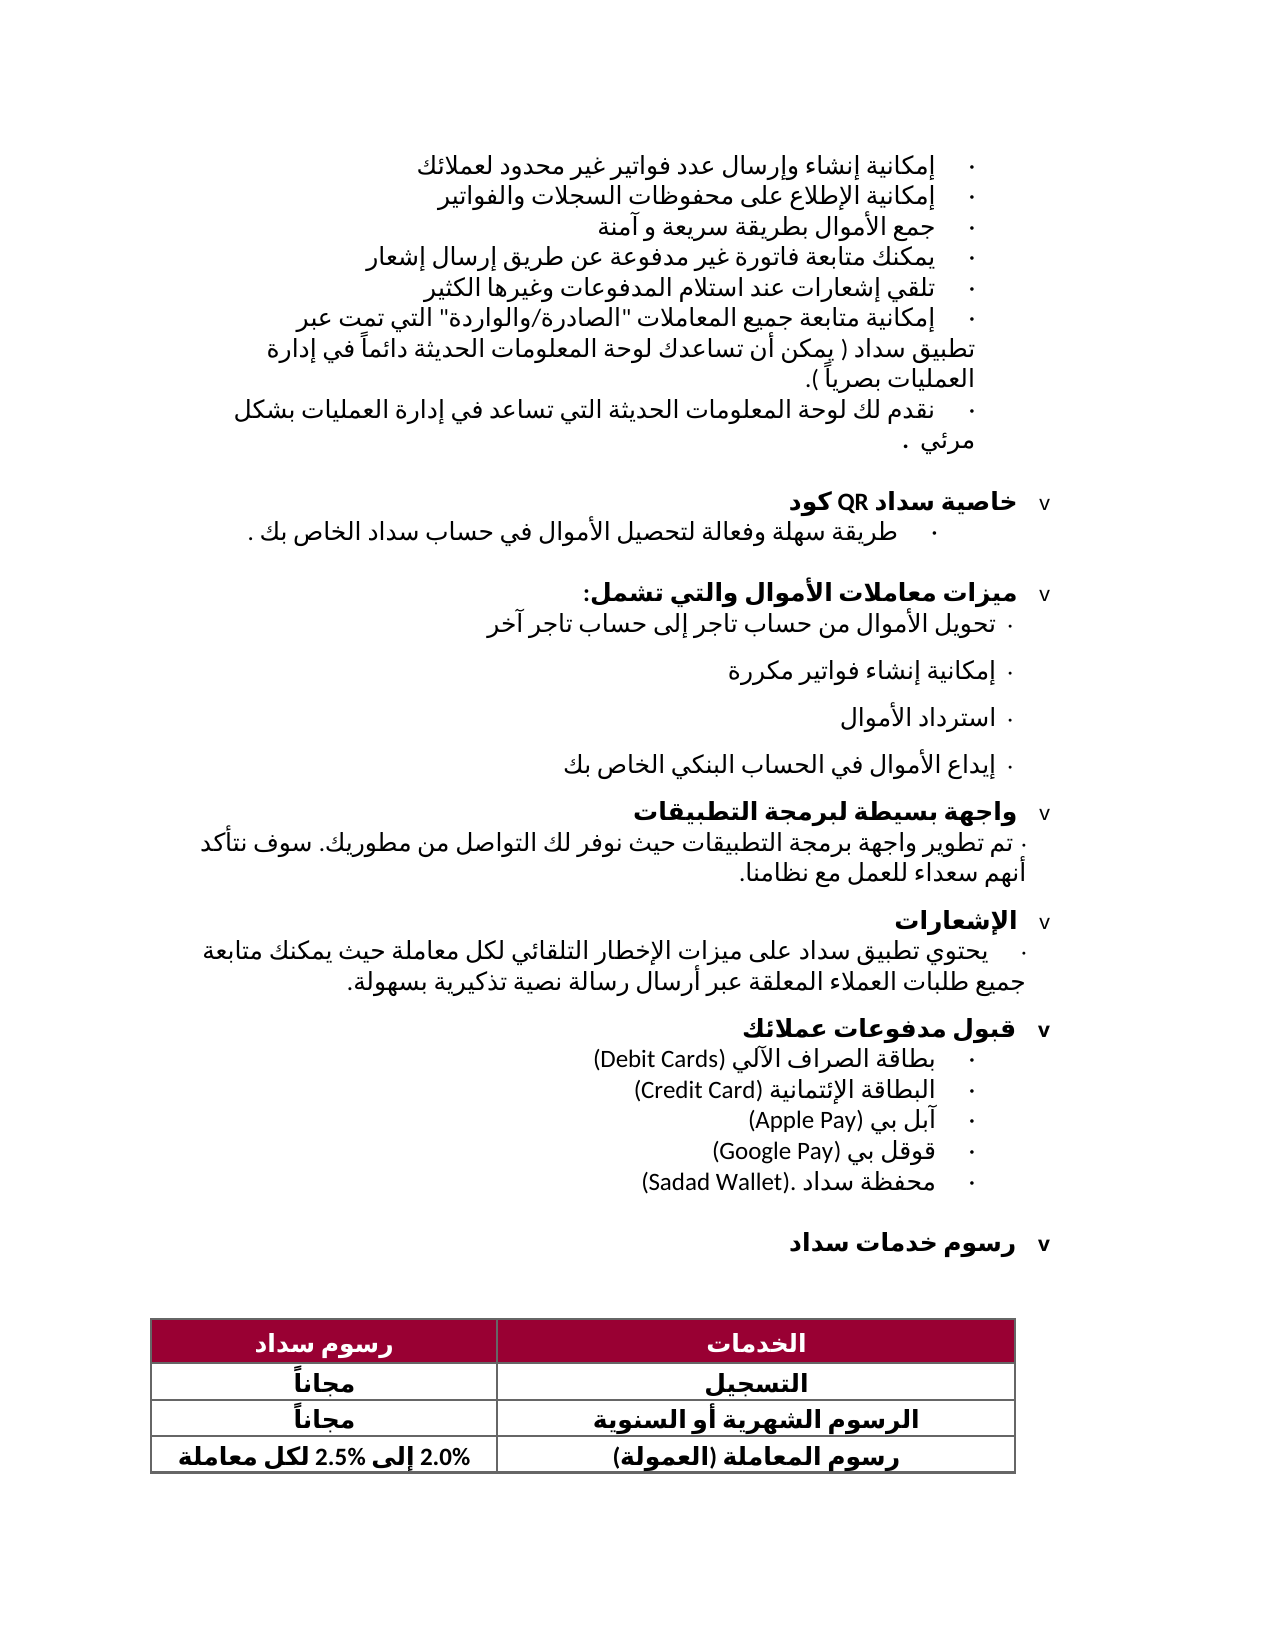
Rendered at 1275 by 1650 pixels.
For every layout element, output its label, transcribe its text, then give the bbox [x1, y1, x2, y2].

text v واجهة بسيطة لبرمجة التطبيقات [150, 797, 1050, 827]
table_header رسوم سداد [152, 1320, 496, 1362]
text v الإشعارات [150, 905, 1050, 935]
text · تم تطوير واجهة برمجة التطبيقات حيث نوفر لك التواصل من مطوريك. سوف نتأكد أنهم سعداء للعمل مع نظامنا. [173, 827, 1027, 888]
text v قبول مدفوعات عملائك [150, 1013, 1050, 1043]
text · استرداد الأموال [173, 702, 1012, 733]
text v رسوم خدمات سداد [150, 1227, 1050, 1257]
text · إمكانية إنشاء وإرسال عدد فواتير غير محدود لعملائك [173, 150, 975, 181]
text · نقدم لك لوحة المعلومات الحديثة التي تساعد في إدارة العمليات بشكل مرئي . [173, 394, 975, 455]
table_cell التسجيل [498, 1364, 1014, 1398]
text · إيداع الأموال في الحساب البنكي الخاص بك [173, 749, 1012, 780]
text · تحويل الأموال من حساب تاجر إلى حساب تاجر آخر [173, 608, 1012, 638]
text · جمع الأموال بطريقة سريعة و آمنة [173, 211, 975, 242]
text · محفظة سداد .(Sadad Wallet) [150, 1166, 975, 1196]
table_cell رسوم المعاملة (العمولة) [498, 1437, 1014, 1471]
text · يحتوي تطبيق سداد على ميزات الإخطار التلقائي لكل معاملة حيث يمكنك متابعة جميع طلبات العملاء المعلقة عبر أرسال رسالة نصية تذكيرية بسهولة. [173, 935, 1027, 996]
table_cell مجاناً [152, 1364, 496, 1398]
text · البطاقة الإئتمانية (Credit Card) [150, 1074, 975, 1104]
table_header الخدمات [498, 1320, 1014, 1362]
table_cell الرسوم الشهرية أو السنوية [498, 1401, 1014, 1435]
text · طريقة سهلة وفعالة لتحصيل الأموال في حساب سداد الخاص بك . [173, 516, 937, 547]
text · قوقل بي (Google Pay) [150, 1135, 975, 1166]
text v خاصية سداد QR كود [150, 486, 1050, 516]
text · تلقي إشعارات عند استلام المدفوعات وغيرها الكثير [173, 272, 975, 303]
text · إمكانية إنشاء فواتير مكررة [173, 655, 1012, 686]
text · إمكانية الإطلاع على محفوظات السجلات والفواتير [173, 181, 975, 211]
text · إمكانية متابعة جميع المعاملات "الصادرة/والواردة" التي تمت عبر تطبيق سداد ( يمكن أن تساعدك لوحة المعلومات الحديثة دائماً في إدارة العمليات بصرياً ). [173, 303, 975, 394]
text · بطاقة الصراف الآلي (Debit Cards) [150, 1043, 975, 1074]
text · يمكنك متابعة فاتورة غير مدفوعة عن طريق إرسال إشعار [173, 242, 975, 272]
text · آبل بي (Apple Pay) [150, 1104, 975, 1135]
table_cell 2.0% إلى %2.5 لكل معاملة [152, 1437, 496, 1471]
table_cell مجاناً [152, 1401, 496, 1435]
text v ميزات معاملات الأموال والتي تشمل: [150, 577, 1050, 608]
